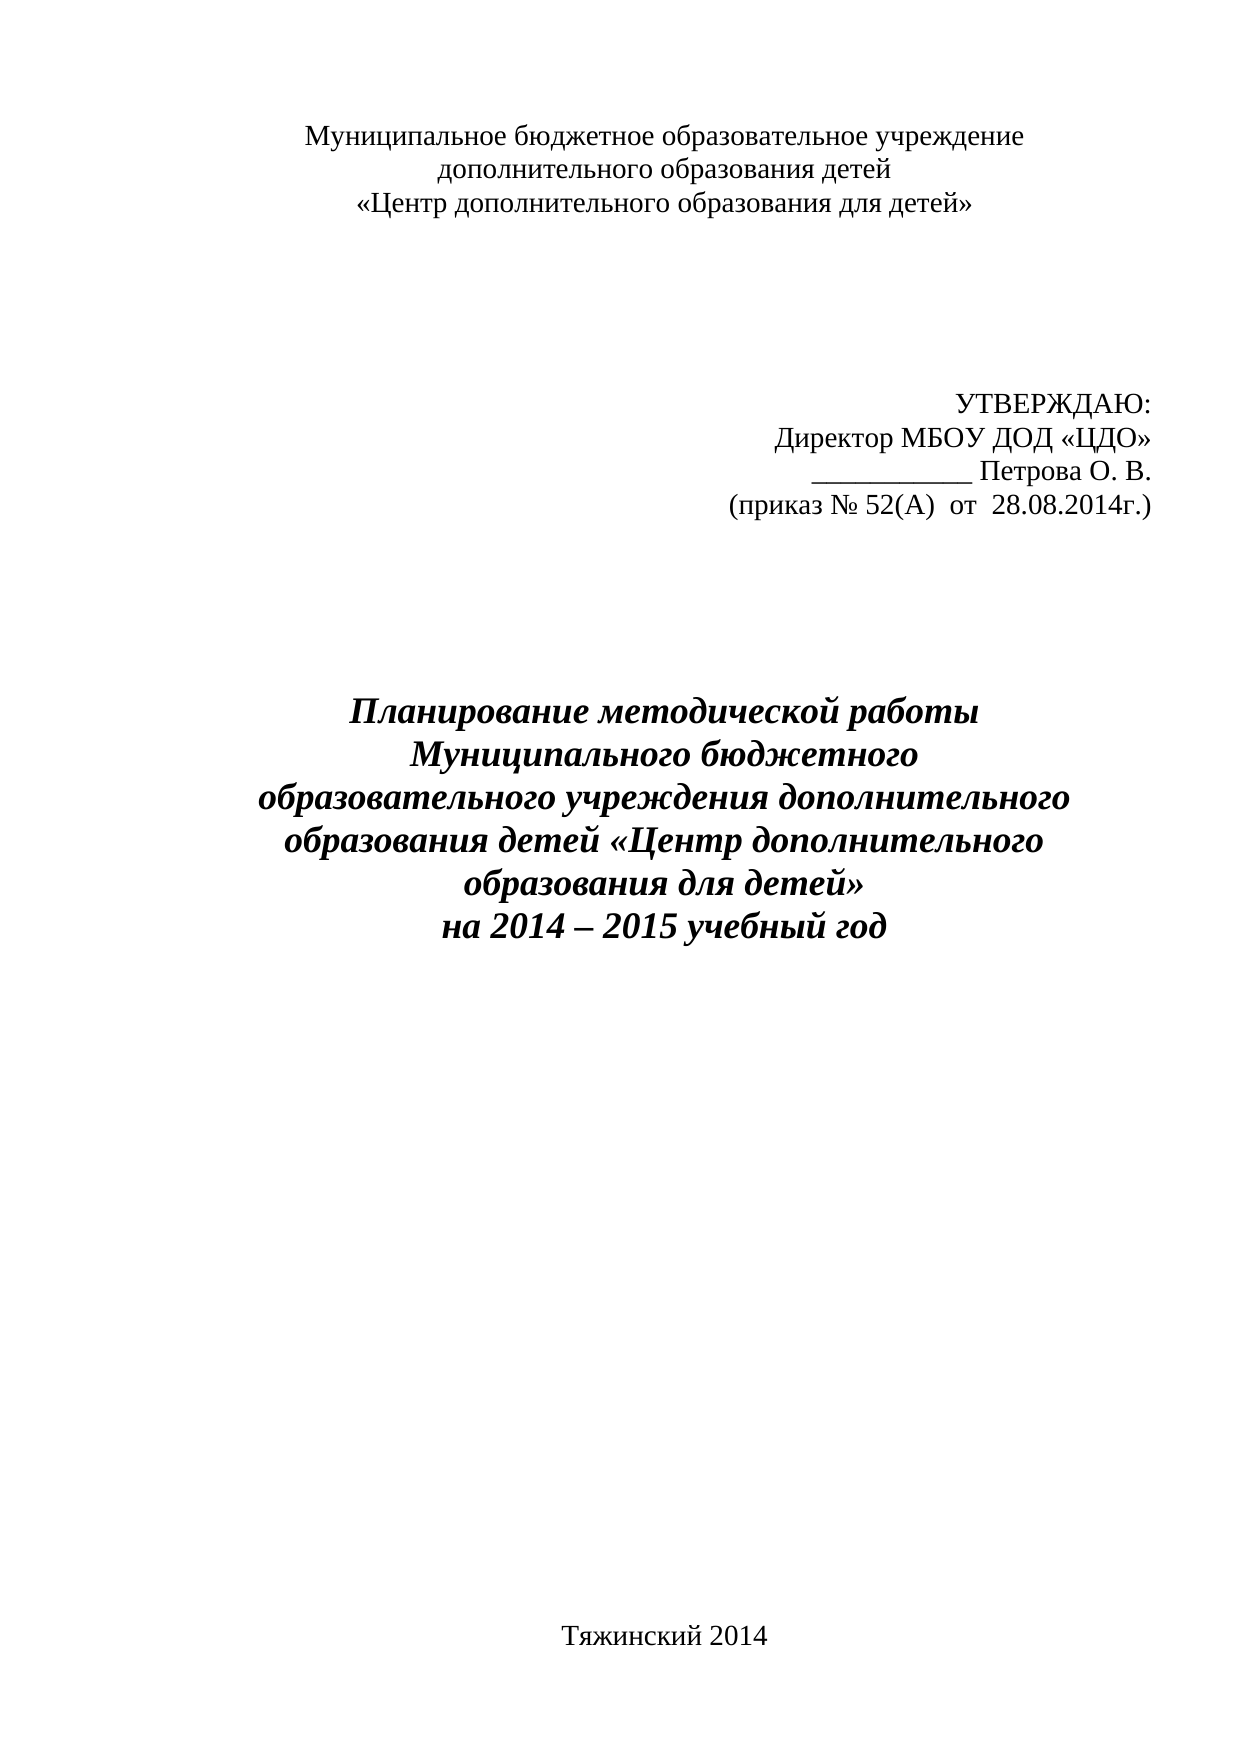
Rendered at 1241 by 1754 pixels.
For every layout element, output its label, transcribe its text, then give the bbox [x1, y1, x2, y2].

text (приказ № 52(А) от 28.08.2014г.) [177, 487, 1152, 521]
text Директор МБОУ ДОД «ЦДО» [177, 420, 1152, 453]
text «Центр дополнительного образования для детей» [177, 185, 1152, 219]
text Планирование методической работы [177, 688, 1152, 731]
text УТВЕРЖДАЮ: [177, 386, 1152, 420]
text ___________ Петрова О. В. [177, 453, 1152, 487]
text на 2014 – 2015 учебный год [177, 904, 1152, 947]
text Тяжинский 2014 [177, 1618, 1152, 1651]
text Муниципального бюджетного [177, 731, 1152, 774]
text дополнительного образования детей [177, 152, 1152, 185]
text Муниципальное бюджетное образовательное учреждение [177, 118, 1152, 152]
text образовательного учреждения дополнительного образования детей «Центр дополнительного образования для детей» [177, 774, 1152, 904]
